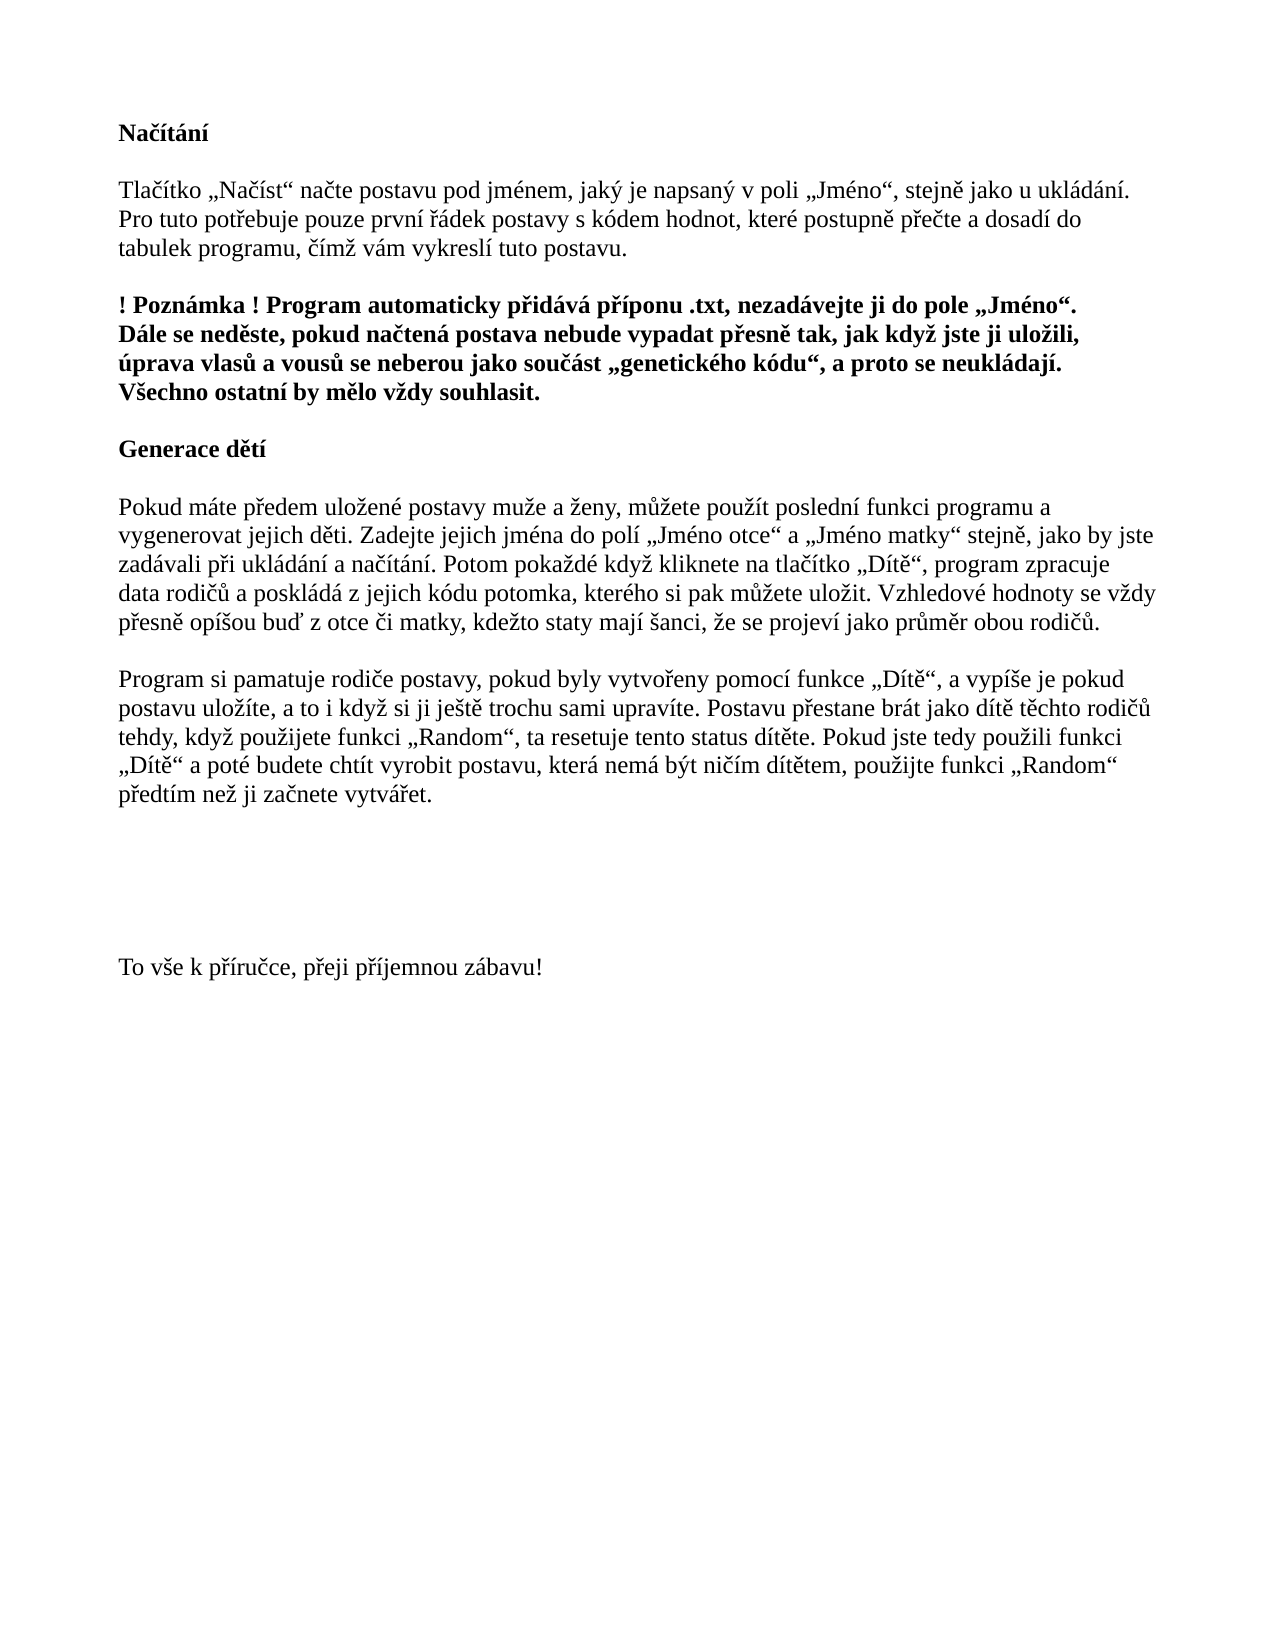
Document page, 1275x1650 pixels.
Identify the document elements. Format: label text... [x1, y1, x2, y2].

text Tlačítko „Načíst“ načte postavu pod jménem, jaký je napsaný v poli „Jméno“, stejně jako u ukládání. Pro tuto potřebuje pouze první řádek postavy s kódem hodnot, které postupně přečte a dosadí do tabulek programu, čímž vám vykreslí tuto postavu. [118, 176, 1157, 262]
text Pokud máte předem uložené postavy muže a ženy, můžete použít poslední funkci programu a vygenerovat jejich děti. Zadejte jejich jména do polí „Jméno otce“ a „Jméno matky“ stejně, jako by jste zadávali při ukládání a načítání. Potom pokaždé když kliknete na tlačítko „Dítě“, program zpracuje data rodičů a poskládá z jejich kódu potomka, kterého si pak můžete uložit. Vzhledové hodnoty se vždy přesně opíšou buď z otce či matky, kdežto staty mají šanci, že se projeví jako průměr obou rodičů. [118, 492, 1157, 636]
text Program si pamatuje rodiče postavy, pokud byly vytvořeny pomocí funkce „Dítě“, a vypíše je pokud postavu uložíte, a to i když si ji ještě trochu sami upravíte. Postavu přestane brát jako dítě těchto rodičů tehdy, když použijete funkci „Random“, ta resetuje tento status dítěte. Pokud jste tedy použili funkci „Dítě“ a poté budete chtít vyrobit postavu, která nemá být ničím dítětem, použijte funkci „Random“ předtím než ji začnete vytvářet. [118, 664, 1157, 808]
text ! Poznámka ! Program automaticky přidává příponu .txt, nezadávejte ji do pole „Jméno“. [118, 291, 1157, 319]
text Generace dětí [118, 434, 1157, 463]
text To vše k příručce, přeji příjemnou zábavu! [118, 952, 1157, 981]
text Dále se neděste, pokud načtená postava nebude vypadat přesně tak, jak když jste ji uložili, úprava vlasů a vousů se neberou jako součást „genetického kódu“, a proto se neukládají. Všechno ostatní by mělo vždy souhlasit. [118, 319, 1157, 406]
text Načítání [118, 118, 1157, 147]
